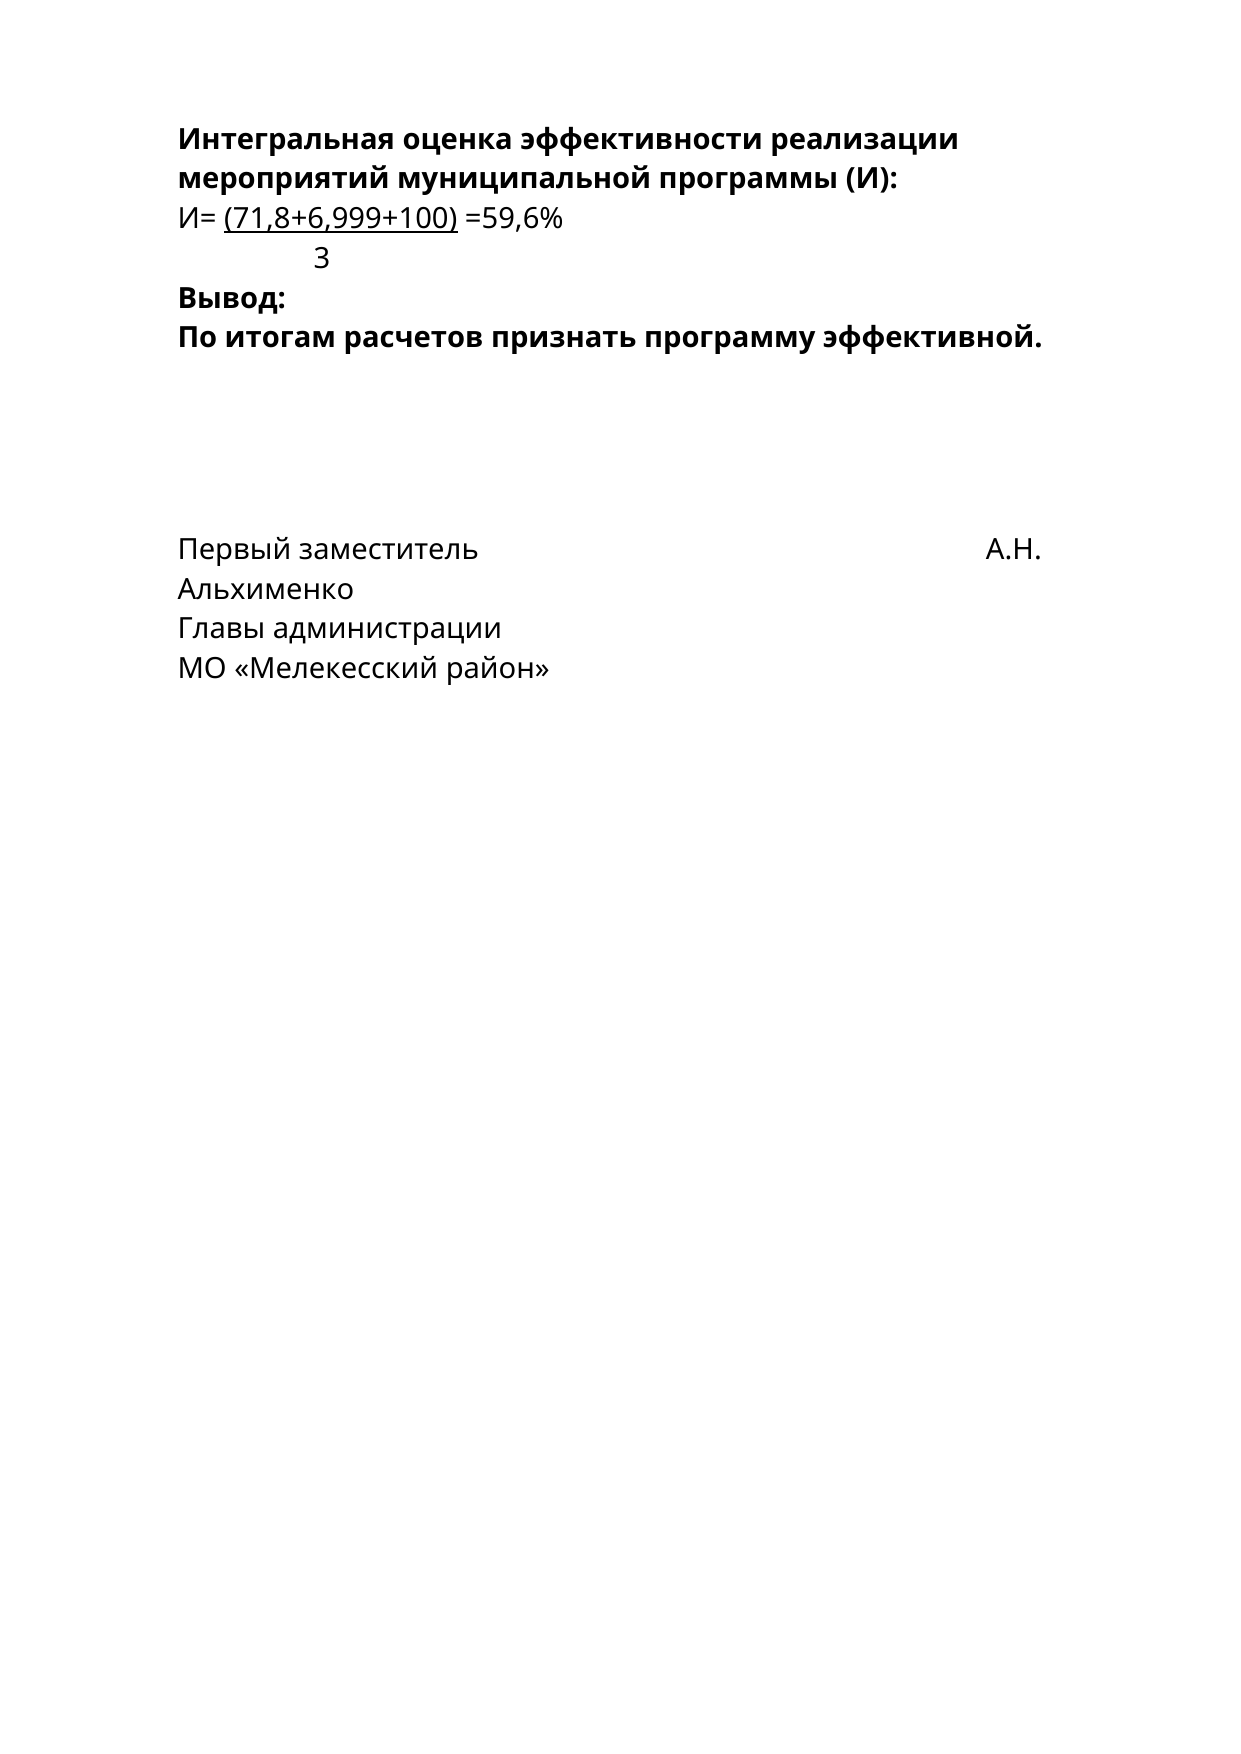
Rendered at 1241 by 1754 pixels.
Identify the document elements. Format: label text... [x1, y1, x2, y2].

text Главы администрации [177, 608, 1152, 647]
text Первый заместитель А.Н. Альхименко [177, 528, 1152, 608]
text 3 [177, 237, 1152, 277]
text По итогам расчетов признать программу эффективной. [177, 317, 1152, 356]
text МО «Мелекесский район» [177, 647, 1152, 687]
text И= (71,8+6,999+100) =59,6% [177, 197, 1152, 237]
text Интегральная оценка эффективности реализации мероприятий муниципальной программы (И): [177, 118, 1152, 197]
text Вывод: [177, 277, 1152, 317]
